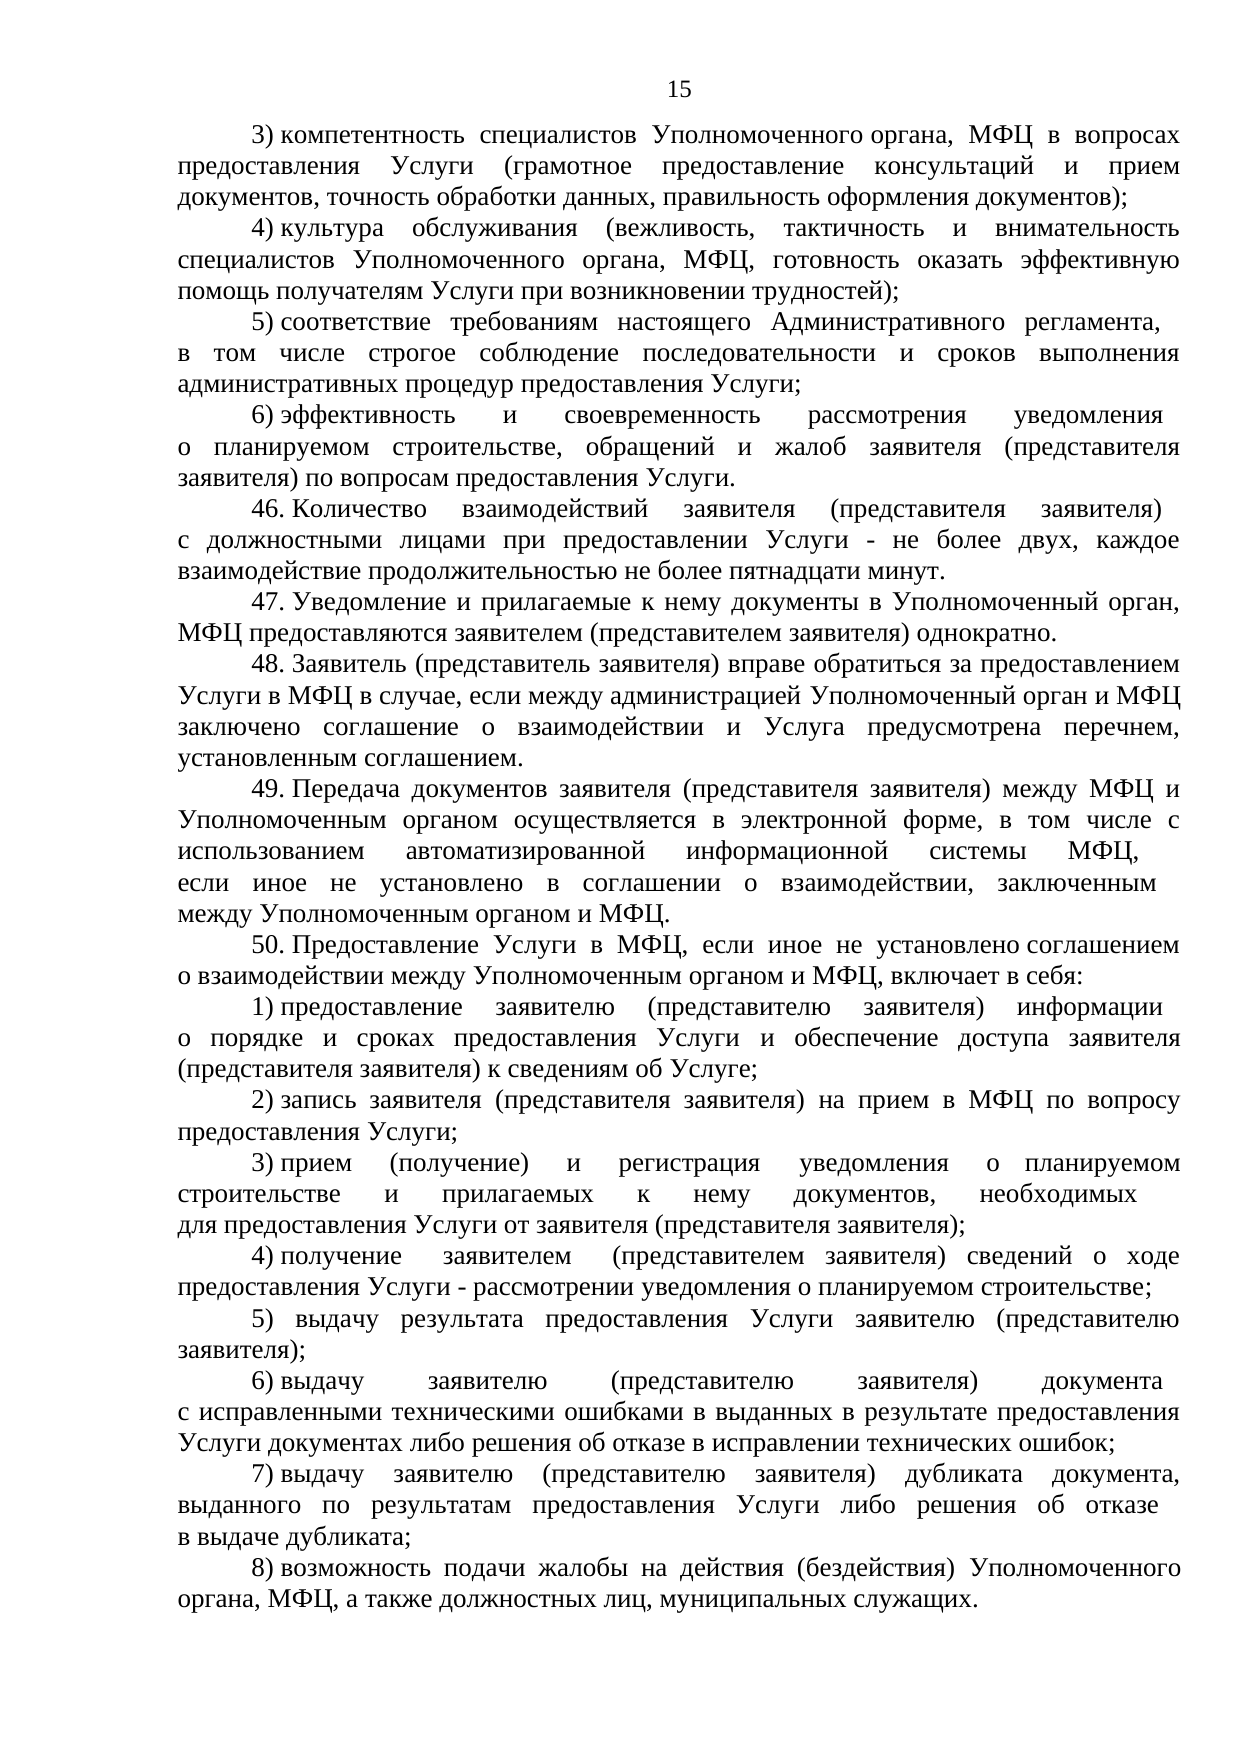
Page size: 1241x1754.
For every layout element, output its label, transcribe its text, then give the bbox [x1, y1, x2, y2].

text 7) выдачу заявителю (представителю заявителя) дубликата документа, выданного по результатам предоставления Услуги либо решения об отказе в выдаче дубликата; [177, 1457, 1181, 1551]
text 46. Количество взаимодействий заявителя (представителя заявителя) с должностными лицами при предоставлении Услуги - не более двух, каждое взаимодействие продолжительностью не более пятнадцати минут. [177, 492, 1181, 585]
text 50. Предоставление Услуги в МФЦ, если иное не установлено соглашением о взаимодействии между Уполномоченным органом и МФЦ, включает в себя: [177, 928, 1181, 990]
text 5) выдачу результата предоставления Услуги заявителю (представителю заявителя); [177, 1302, 1181, 1364]
text 1) предоставление заявителю (представителю заявителя) информации о порядке и сроках предоставления Услуги и обеспечение доступа заявителя (представителя заявителя) к сведениям об Услуге; [177, 990, 1181, 1084]
text 47. Уведомление и прилагаемые к нему документы в Уполномоченный орган, МФЦ предоставляются заявителем (представителем заявителя) однократно. [177, 585, 1181, 648]
text 5) соответствие требованиям настоящего Административного регламента, в том числе строгое соблюдение последовательности и сроков выполнения административных процедур предоставления Услуги; [177, 305, 1181, 398]
text 8) возможность подачи жалобы на действия (бездействия) Уполномоченного органа, МФЦ, а также должностных лиц, муниципальных служащих. [177, 1551, 1181, 1613]
text 2) запись заявителя (представителя заявителя) на прием в МФЦ по вопросу предоставления Услуги; [177, 1084, 1181, 1146]
text 4) культура обслуживания (вежливость, тактичность и внимательность специалистов Уполномоченного органа, МФЦ, готовность оказать эффективную помощь получателям Услуги при возникновении трудностей); [177, 212, 1181, 305]
text 49. Передача документов заявителя (представителя заявителя) между МФЦ и Уполномоченным органом осуществляется в электронной форме, в том числе с использованием автоматизированной информационной системы МФЦ, если иное не установлено в соглашении о взаимодействии, заключенным между Уполномоченным органом и МФЦ. [177, 772, 1181, 928]
text 6) эффективность и своевременность рассмотрения уведомления о планируемом строительстве, обращений и жалоб заявителя (представителя заявителя) по вопросам предоставления Услуги. [177, 398, 1181, 492]
text 6) выдачу заявителю (представителю заявителя) документа с исправленными техническими ошибками в выданных в результате предоставления Услуги документах либо решения об отказе в исправлении технических ошибок; [177, 1364, 1181, 1457]
text 4) получение заявителем (представителем заявителя) сведений о ходе предоставления Услуги - рассмотрении уведомления о планируемом строительстве; [177, 1239, 1181, 1302]
text 3) прием (получение) и регистрация уведомления о планируемом строительстве и прилагаемых к нему документов, необходимых для предоставления Услуги от заявителя (представителя заявителя); [177, 1146, 1181, 1239]
text 3) компетентность специалистов Уполномоченного органа, МФЦ в вопросах предоставления Услуги (грамотное предоставление консультаций и прием документов, точность обработки данных, правильность оформления документов); [177, 118, 1181, 212]
text 48. Заявитель (представитель заявителя) вправе обратиться за предоставлением Услуги в МФЦ в случае, если между администрацией Уполномоченный орган и МФЦ заключено соглашение о взаимодействии и Услуга предусмотрена перечнем, установленным соглашением. [177, 648, 1181, 772]
